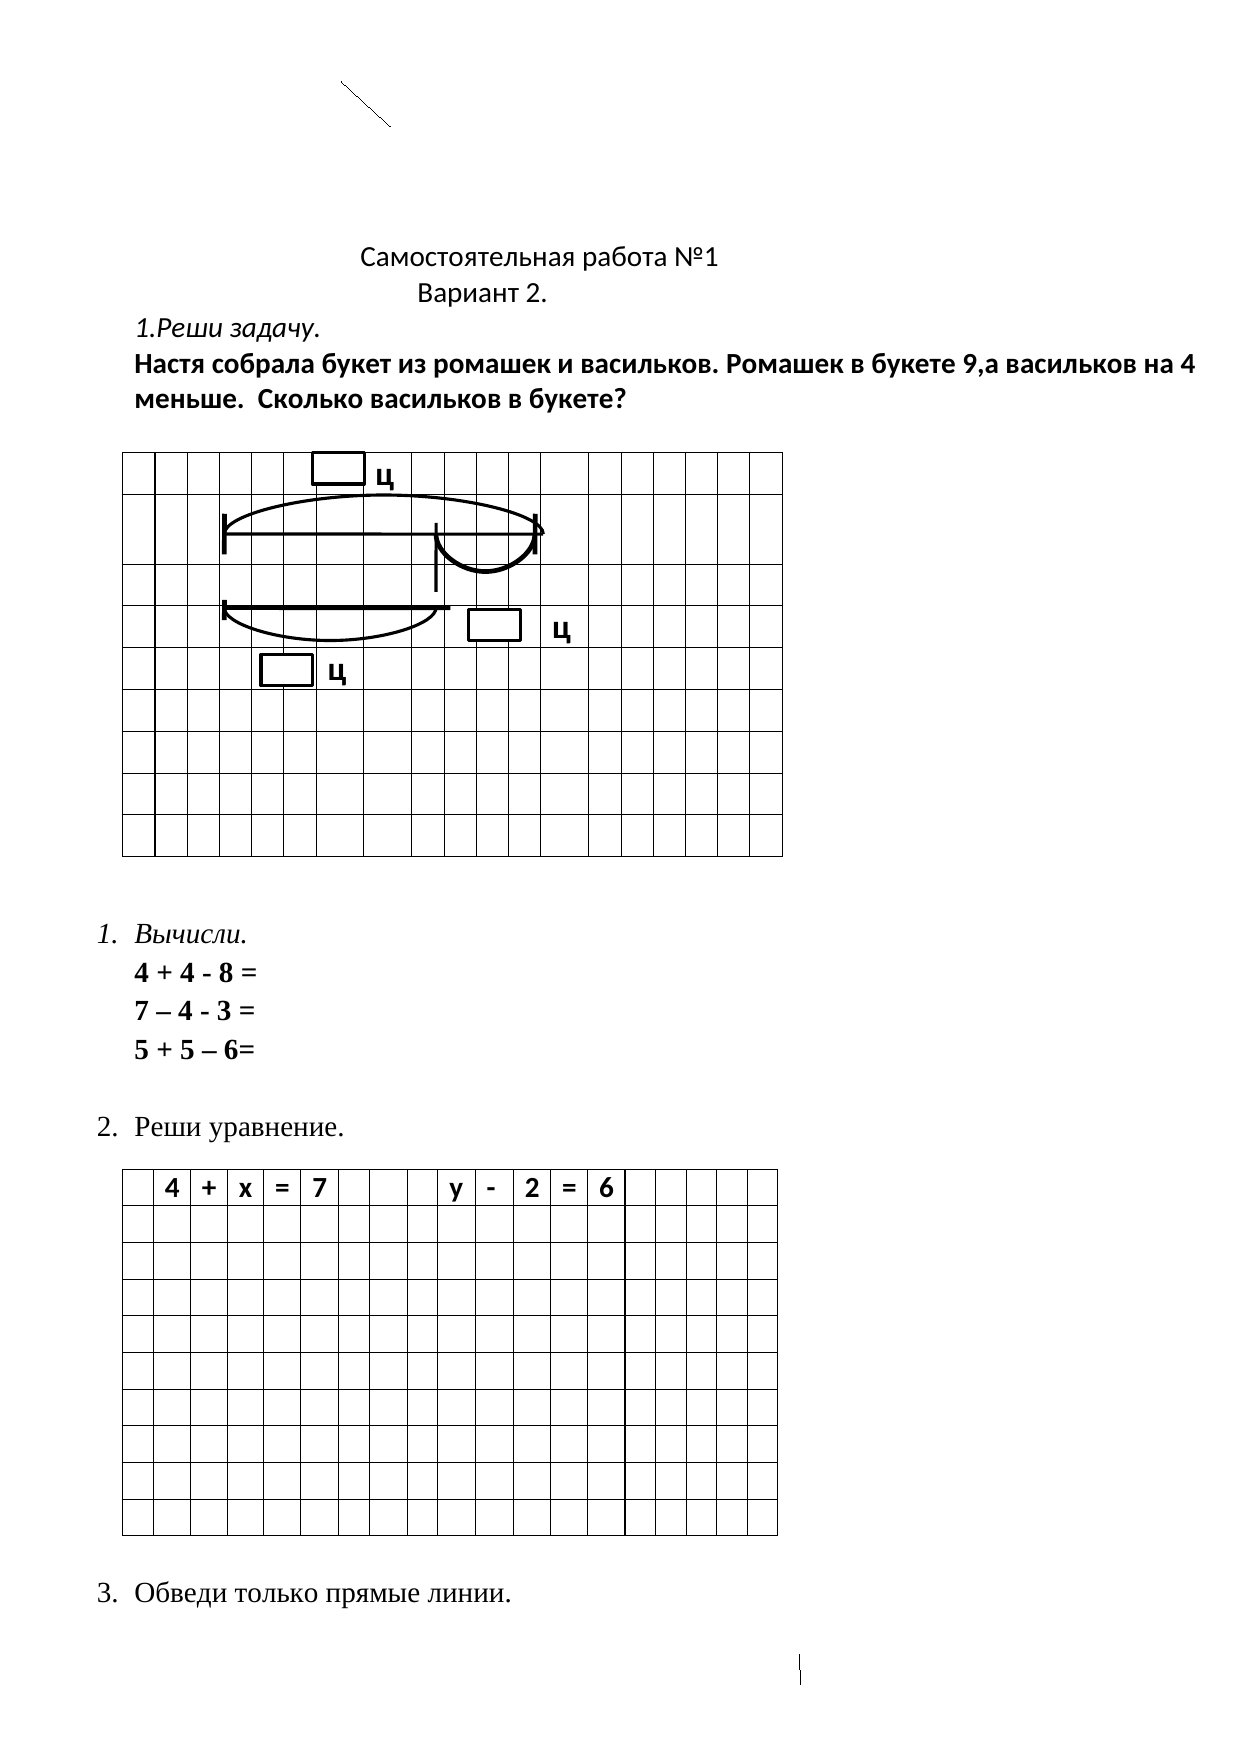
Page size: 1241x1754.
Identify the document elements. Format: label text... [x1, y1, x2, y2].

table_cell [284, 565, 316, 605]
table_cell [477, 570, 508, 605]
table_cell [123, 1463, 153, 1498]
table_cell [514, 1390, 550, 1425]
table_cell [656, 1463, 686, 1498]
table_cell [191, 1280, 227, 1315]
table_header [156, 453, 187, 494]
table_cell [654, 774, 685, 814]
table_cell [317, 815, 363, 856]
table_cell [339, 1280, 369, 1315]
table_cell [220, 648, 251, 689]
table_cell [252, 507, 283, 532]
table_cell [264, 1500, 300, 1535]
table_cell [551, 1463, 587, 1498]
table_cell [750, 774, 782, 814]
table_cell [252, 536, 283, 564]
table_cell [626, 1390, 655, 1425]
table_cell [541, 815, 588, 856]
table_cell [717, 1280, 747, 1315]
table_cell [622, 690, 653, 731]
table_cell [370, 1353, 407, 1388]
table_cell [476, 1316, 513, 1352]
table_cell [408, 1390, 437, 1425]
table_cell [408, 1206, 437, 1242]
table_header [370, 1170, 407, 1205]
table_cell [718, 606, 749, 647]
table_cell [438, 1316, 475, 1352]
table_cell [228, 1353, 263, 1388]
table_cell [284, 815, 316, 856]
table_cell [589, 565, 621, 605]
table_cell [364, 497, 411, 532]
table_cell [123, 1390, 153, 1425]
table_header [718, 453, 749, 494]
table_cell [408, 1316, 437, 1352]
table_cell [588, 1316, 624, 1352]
text Вариант 2. [134, 274, 1196, 309]
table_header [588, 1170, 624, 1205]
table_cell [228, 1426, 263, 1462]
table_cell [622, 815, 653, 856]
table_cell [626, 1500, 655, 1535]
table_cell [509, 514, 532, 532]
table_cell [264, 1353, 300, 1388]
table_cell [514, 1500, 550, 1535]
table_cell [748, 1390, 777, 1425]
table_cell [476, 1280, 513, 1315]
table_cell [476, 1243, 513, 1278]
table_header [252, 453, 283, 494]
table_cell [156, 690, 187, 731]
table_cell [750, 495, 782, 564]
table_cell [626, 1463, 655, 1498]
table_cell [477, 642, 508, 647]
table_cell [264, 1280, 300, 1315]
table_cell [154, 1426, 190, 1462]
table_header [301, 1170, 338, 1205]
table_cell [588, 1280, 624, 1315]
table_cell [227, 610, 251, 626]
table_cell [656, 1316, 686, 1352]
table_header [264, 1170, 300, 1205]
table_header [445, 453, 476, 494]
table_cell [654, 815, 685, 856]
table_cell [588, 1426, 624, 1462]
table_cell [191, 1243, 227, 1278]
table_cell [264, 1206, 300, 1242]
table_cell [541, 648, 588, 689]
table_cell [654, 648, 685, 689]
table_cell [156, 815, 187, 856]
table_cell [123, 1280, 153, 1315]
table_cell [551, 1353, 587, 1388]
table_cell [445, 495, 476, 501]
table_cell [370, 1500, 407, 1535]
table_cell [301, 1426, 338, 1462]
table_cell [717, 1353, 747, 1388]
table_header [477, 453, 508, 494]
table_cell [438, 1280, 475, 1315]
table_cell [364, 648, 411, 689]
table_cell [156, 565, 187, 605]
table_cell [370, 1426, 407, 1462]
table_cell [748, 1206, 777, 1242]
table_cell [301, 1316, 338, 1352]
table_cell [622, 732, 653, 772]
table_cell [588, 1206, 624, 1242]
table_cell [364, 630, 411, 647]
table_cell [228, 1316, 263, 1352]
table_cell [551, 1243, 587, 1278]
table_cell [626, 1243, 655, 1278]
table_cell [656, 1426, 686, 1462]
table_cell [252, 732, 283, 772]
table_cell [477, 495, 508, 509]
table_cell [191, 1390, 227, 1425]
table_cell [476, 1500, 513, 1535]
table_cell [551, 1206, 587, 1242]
list Обведи только прямые линии. [97, 1575, 1196, 1608]
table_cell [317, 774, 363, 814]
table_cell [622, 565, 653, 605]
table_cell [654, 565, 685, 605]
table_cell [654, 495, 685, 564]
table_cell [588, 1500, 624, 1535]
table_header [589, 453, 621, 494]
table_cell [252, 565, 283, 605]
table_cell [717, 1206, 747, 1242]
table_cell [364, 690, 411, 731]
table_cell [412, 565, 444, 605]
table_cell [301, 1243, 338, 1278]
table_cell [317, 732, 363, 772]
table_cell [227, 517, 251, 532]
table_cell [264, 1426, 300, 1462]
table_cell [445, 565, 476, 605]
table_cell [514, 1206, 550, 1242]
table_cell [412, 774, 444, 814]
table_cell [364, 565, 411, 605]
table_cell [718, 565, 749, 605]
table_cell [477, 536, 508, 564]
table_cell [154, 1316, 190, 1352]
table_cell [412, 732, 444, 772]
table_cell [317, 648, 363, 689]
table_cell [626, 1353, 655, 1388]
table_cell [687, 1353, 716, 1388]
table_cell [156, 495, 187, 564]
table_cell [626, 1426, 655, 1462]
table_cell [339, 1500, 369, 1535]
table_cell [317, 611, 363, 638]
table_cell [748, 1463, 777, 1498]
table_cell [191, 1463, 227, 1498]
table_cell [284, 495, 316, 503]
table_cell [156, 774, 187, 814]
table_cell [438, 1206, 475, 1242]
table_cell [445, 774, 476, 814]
text 1.Реши задачу. [134, 309, 1196, 345]
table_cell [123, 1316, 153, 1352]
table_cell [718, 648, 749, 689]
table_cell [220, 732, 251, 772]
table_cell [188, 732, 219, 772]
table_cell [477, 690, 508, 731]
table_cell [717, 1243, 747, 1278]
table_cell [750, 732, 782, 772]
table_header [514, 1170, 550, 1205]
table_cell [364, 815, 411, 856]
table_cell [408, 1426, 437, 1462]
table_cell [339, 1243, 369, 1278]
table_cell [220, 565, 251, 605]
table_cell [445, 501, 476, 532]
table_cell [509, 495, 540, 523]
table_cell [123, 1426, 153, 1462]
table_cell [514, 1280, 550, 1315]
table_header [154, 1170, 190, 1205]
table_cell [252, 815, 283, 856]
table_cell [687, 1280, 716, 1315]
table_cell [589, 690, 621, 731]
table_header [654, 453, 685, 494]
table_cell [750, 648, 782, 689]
text Настя собрала букет из ромашек и васильков. Ромашек в букете 9,а васильков на 4 меньше. Сколько васильков в букете? [134, 345, 1196, 416]
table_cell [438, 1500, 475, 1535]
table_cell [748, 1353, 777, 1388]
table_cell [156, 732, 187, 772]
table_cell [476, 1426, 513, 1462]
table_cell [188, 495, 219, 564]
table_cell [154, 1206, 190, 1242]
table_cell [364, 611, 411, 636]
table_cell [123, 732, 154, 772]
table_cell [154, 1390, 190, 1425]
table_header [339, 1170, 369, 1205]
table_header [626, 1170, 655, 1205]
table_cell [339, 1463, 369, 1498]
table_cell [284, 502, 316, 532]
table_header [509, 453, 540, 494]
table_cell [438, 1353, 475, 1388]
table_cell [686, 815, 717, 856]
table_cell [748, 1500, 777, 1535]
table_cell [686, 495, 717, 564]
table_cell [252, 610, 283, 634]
list 4 + 4 - 8 = [134, 955, 1196, 988]
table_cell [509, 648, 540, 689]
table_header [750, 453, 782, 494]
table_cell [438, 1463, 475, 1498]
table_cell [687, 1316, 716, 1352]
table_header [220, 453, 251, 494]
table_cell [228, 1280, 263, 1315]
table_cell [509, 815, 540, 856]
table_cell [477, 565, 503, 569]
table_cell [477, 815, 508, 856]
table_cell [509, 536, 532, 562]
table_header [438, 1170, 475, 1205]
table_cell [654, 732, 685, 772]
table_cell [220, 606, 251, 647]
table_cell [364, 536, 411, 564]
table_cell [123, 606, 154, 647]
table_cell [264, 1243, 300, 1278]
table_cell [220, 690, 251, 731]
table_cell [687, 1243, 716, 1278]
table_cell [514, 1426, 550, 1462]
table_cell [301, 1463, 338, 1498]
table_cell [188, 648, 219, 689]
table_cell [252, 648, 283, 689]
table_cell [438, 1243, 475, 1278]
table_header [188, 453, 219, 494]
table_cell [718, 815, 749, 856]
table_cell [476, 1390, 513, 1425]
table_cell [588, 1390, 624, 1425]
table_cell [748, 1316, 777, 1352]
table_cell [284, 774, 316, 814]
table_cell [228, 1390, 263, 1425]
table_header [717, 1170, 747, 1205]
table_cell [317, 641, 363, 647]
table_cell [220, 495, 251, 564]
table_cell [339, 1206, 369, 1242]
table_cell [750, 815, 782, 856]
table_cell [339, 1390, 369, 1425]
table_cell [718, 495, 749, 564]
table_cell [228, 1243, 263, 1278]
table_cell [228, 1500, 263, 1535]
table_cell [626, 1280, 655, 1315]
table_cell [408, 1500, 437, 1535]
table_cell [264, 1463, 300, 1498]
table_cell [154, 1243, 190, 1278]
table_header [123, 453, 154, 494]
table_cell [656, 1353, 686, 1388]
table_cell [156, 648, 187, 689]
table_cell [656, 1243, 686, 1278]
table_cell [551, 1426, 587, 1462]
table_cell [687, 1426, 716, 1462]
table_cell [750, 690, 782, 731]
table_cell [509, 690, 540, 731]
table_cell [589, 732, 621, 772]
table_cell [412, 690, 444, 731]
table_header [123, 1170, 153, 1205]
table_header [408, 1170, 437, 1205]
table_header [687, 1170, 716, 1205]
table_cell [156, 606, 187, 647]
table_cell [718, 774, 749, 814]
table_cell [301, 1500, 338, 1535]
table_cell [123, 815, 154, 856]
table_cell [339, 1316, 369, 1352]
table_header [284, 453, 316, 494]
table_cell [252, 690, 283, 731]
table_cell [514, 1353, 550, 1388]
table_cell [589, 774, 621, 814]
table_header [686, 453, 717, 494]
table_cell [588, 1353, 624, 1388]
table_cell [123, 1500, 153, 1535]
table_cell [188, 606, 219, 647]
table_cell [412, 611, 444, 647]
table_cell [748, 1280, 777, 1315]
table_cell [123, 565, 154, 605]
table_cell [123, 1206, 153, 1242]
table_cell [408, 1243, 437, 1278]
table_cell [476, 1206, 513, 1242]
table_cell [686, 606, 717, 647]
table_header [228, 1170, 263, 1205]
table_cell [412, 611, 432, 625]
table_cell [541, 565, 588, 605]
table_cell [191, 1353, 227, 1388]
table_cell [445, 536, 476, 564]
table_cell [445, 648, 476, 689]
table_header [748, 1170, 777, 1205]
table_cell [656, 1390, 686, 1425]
list 5 + 5 – 6= [134, 1032, 1196, 1066]
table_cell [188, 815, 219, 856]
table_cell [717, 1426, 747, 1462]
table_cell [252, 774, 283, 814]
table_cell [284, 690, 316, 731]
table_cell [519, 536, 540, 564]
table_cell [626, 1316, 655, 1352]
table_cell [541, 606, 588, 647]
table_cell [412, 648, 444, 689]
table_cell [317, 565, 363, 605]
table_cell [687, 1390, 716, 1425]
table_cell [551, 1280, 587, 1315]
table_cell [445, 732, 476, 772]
text Самостоятельная работа №1 [134, 238, 1196, 274]
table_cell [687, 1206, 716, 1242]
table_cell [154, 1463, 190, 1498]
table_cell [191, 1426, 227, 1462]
list Реши уравнение. [97, 1109, 1196, 1143]
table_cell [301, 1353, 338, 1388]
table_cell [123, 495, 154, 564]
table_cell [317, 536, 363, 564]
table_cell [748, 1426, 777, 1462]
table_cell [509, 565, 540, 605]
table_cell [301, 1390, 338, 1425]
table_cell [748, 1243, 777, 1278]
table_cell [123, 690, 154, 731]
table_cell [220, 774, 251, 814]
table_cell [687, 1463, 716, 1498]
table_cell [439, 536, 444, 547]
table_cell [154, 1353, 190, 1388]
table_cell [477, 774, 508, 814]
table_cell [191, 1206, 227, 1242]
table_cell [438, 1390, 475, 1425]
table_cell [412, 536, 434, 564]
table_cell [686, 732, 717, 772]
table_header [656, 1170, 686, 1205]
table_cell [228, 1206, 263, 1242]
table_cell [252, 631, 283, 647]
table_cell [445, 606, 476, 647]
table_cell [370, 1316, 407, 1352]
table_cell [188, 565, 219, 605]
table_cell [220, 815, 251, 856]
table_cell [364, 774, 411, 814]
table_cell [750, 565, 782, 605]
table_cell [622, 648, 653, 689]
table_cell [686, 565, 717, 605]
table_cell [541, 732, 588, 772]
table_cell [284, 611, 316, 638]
list Вычисли. [97, 916, 1196, 950]
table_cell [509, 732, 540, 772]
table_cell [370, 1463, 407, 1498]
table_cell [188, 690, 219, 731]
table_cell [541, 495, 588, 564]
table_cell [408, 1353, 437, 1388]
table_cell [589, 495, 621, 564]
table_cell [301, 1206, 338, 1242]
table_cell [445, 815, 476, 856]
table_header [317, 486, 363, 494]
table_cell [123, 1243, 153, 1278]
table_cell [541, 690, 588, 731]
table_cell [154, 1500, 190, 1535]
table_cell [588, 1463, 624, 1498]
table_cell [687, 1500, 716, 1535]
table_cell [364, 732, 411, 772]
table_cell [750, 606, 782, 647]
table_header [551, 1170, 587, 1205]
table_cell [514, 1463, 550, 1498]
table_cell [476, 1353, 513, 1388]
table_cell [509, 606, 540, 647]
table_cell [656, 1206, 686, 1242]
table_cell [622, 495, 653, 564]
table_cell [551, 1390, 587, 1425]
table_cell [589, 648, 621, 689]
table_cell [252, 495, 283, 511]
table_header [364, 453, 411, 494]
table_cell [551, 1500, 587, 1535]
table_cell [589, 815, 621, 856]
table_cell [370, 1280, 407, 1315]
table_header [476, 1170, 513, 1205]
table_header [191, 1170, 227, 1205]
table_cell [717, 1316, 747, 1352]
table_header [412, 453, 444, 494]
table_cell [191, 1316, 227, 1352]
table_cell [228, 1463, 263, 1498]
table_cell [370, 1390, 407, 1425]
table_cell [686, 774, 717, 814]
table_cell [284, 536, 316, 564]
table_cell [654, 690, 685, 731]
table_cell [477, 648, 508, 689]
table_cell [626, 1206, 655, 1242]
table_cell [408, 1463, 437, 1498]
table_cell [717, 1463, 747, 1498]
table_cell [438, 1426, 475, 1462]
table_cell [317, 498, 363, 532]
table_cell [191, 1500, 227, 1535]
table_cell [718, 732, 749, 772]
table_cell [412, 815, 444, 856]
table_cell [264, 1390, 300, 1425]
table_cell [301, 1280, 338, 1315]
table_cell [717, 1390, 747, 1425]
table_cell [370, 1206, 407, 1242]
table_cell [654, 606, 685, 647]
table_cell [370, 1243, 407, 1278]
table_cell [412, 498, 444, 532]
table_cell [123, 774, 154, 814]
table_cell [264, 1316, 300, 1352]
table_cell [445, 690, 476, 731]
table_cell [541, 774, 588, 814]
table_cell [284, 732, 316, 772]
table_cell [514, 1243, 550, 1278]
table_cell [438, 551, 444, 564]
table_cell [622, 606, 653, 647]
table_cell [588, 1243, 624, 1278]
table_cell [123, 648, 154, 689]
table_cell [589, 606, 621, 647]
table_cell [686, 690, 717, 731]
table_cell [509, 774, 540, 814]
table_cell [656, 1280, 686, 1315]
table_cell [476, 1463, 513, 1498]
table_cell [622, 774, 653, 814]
list 7 – 4 - 3 = [134, 993, 1196, 1027]
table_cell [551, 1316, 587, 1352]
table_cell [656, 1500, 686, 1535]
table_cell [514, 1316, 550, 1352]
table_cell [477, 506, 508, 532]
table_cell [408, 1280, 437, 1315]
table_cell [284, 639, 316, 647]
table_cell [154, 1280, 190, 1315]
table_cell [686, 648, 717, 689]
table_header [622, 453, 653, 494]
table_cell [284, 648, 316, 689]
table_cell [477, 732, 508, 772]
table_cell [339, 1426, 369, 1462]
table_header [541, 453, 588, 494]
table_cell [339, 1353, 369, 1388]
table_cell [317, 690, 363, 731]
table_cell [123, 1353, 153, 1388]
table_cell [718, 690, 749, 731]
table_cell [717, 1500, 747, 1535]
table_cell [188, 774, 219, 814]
